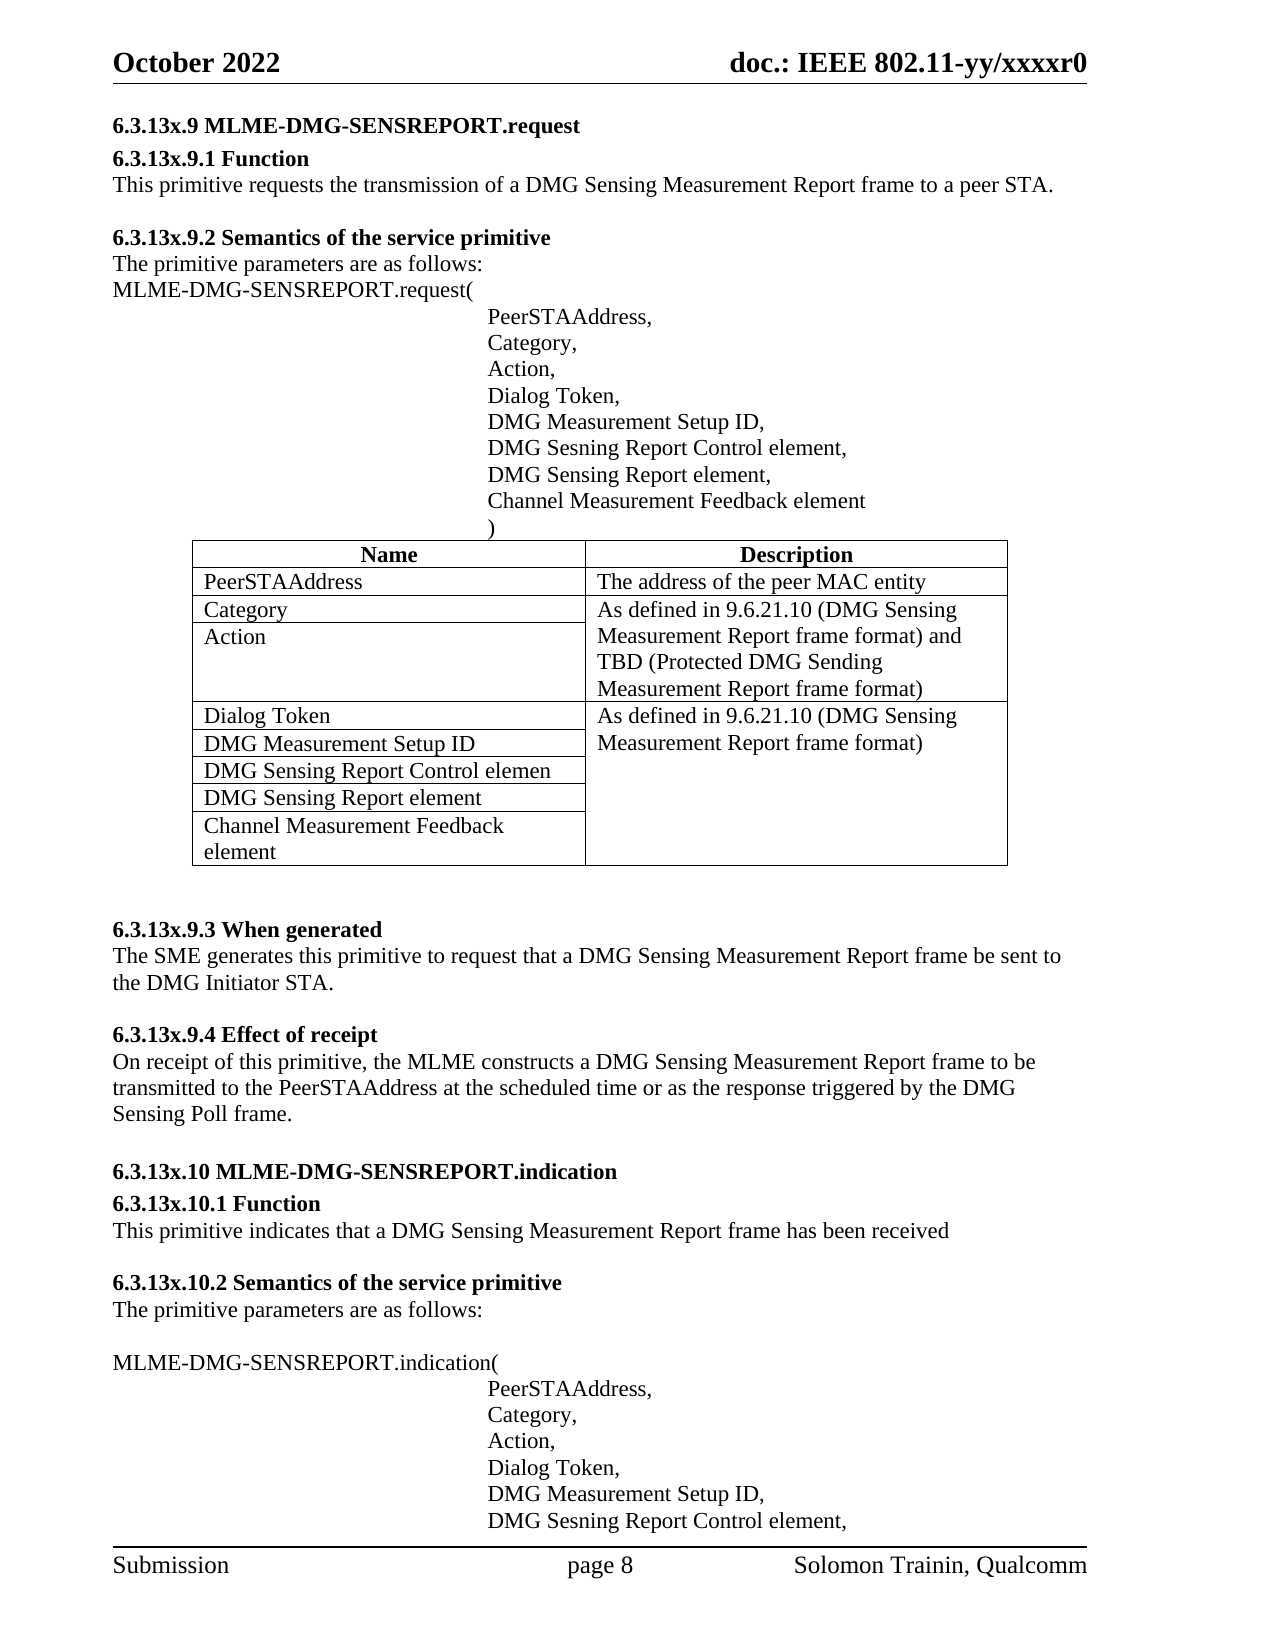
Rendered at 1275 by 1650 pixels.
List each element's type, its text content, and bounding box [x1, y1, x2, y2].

text PeerSTAAddress, [487, 303, 1087, 329]
table_cell DMG Sensing Report element [193, 784, 585, 811]
text This primitive indicates that a DMG Sensing Measurement Report frame has been received [112, 1217, 1087, 1243]
table_cell Category [193, 596, 585, 622]
text DMG Sesning Report Control element, [487, 434, 1087, 461]
text 6.3.13x.9.2 Semantics of the service primitive [112, 224, 1087, 250]
text The primitive parameters are as follows: [112, 250, 1087, 276]
text 6.3.13x.9.4 Effect of receipt [112, 1021, 1087, 1048]
text DMG Sesning Report Control element, [487, 1507, 1087, 1533]
text DMG Sensing Report element, [487, 461, 1087, 487]
text The SME generates this primitive to request that a DMG Sensing Measurement Report frame be sent to the DMG Initiator STA. [112, 942, 1087, 995]
text MLME-DMG-SENSREPORT.request( [112, 276, 1087, 303]
text Category, [487, 329, 1087, 355]
text MLME-DMG-SENSREPORT.indication( [112, 1348, 1087, 1375]
text 6.3.13x.10 MLME-DMG-SENSREPORT.indication [112, 1158, 1087, 1185]
text 6.3.13x.9.3 When generated [112, 916, 1087, 942]
table_cell Channel Measurement Feedback element [193, 812, 585, 864]
table_cell DMG Measurement Setup ID [193, 730, 585, 756]
table_cell As defined in 9.6.21.10 (DMG Sensing Measurement Report frame format) and TBD (Protected DMG Sending Measurement Report frame format) [586, 596, 1007, 701]
text 6.3.13x.9 MLME-DMG-SENSREPORT.request [112, 112, 1087, 139]
text 6.3.13x.10.2 Semantics of the service primitive [112, 1269, 1087, 1296]
table_header Name [193, 541, 585, 567]
text Action, [487, 355, 1087, 382]
text Action, [487, 1428, 1087, 1454]
text PeerSTAAddress, [487, 1375, 1087, 1401]
text Dialog Token, [487, 382, 1087, 408]
text 6.3.13x.10.1 Function [112, 1190, 1087, 1217]
text DMG Measurement Setup ID, [487, 1480, 1087, 1507]
text The primitive parameters are as follows: [112, 1296, 1087, 1322]
text Dialog Token, [487, 1454, 1087, 1480]
text On receipt of this primitive, the MLME constructs a DMG Sensing Measurement Report frame to be transmitted to the PeerSTAAddress at the scheduled time or as the response triggered by the DMG Sensing Poll frame. [112, 1048, 1087, 1127]
text Category, [487, 1401, 1087, 1428]
table_cell Action [193, 623, 585, 701]
text Channel Measurement Feedback element [487, 487, 1087, 513]
text 6.3.13x.9.1 Function [112, 144, 1087, 171]
table_cell Dialog Token [193, 702, 585, 728]
table_cell DMG Sensing Report Control elemen [193, 757, 585, 783]
table_header Description [586, 541, 1007, 567]
text This primitive requests the transmission of a DMG Sensing Measurement Report frame to a peer STA. [112, 171, 1087, 197]
table_cell PeerSTAAddress [193, 568, 585, 595]
text ) [487, 513, 1087, 540]
table_cell The address of the peer MAC entity [586, 568, 1007, 595]
text DMG Measurement Setup ID, [487, 408, 1087, 434]
table_cell As defined in 9.6.21.10 (DMG Sensing Measurement Report frame format) [586, 702, 1007, 864]
